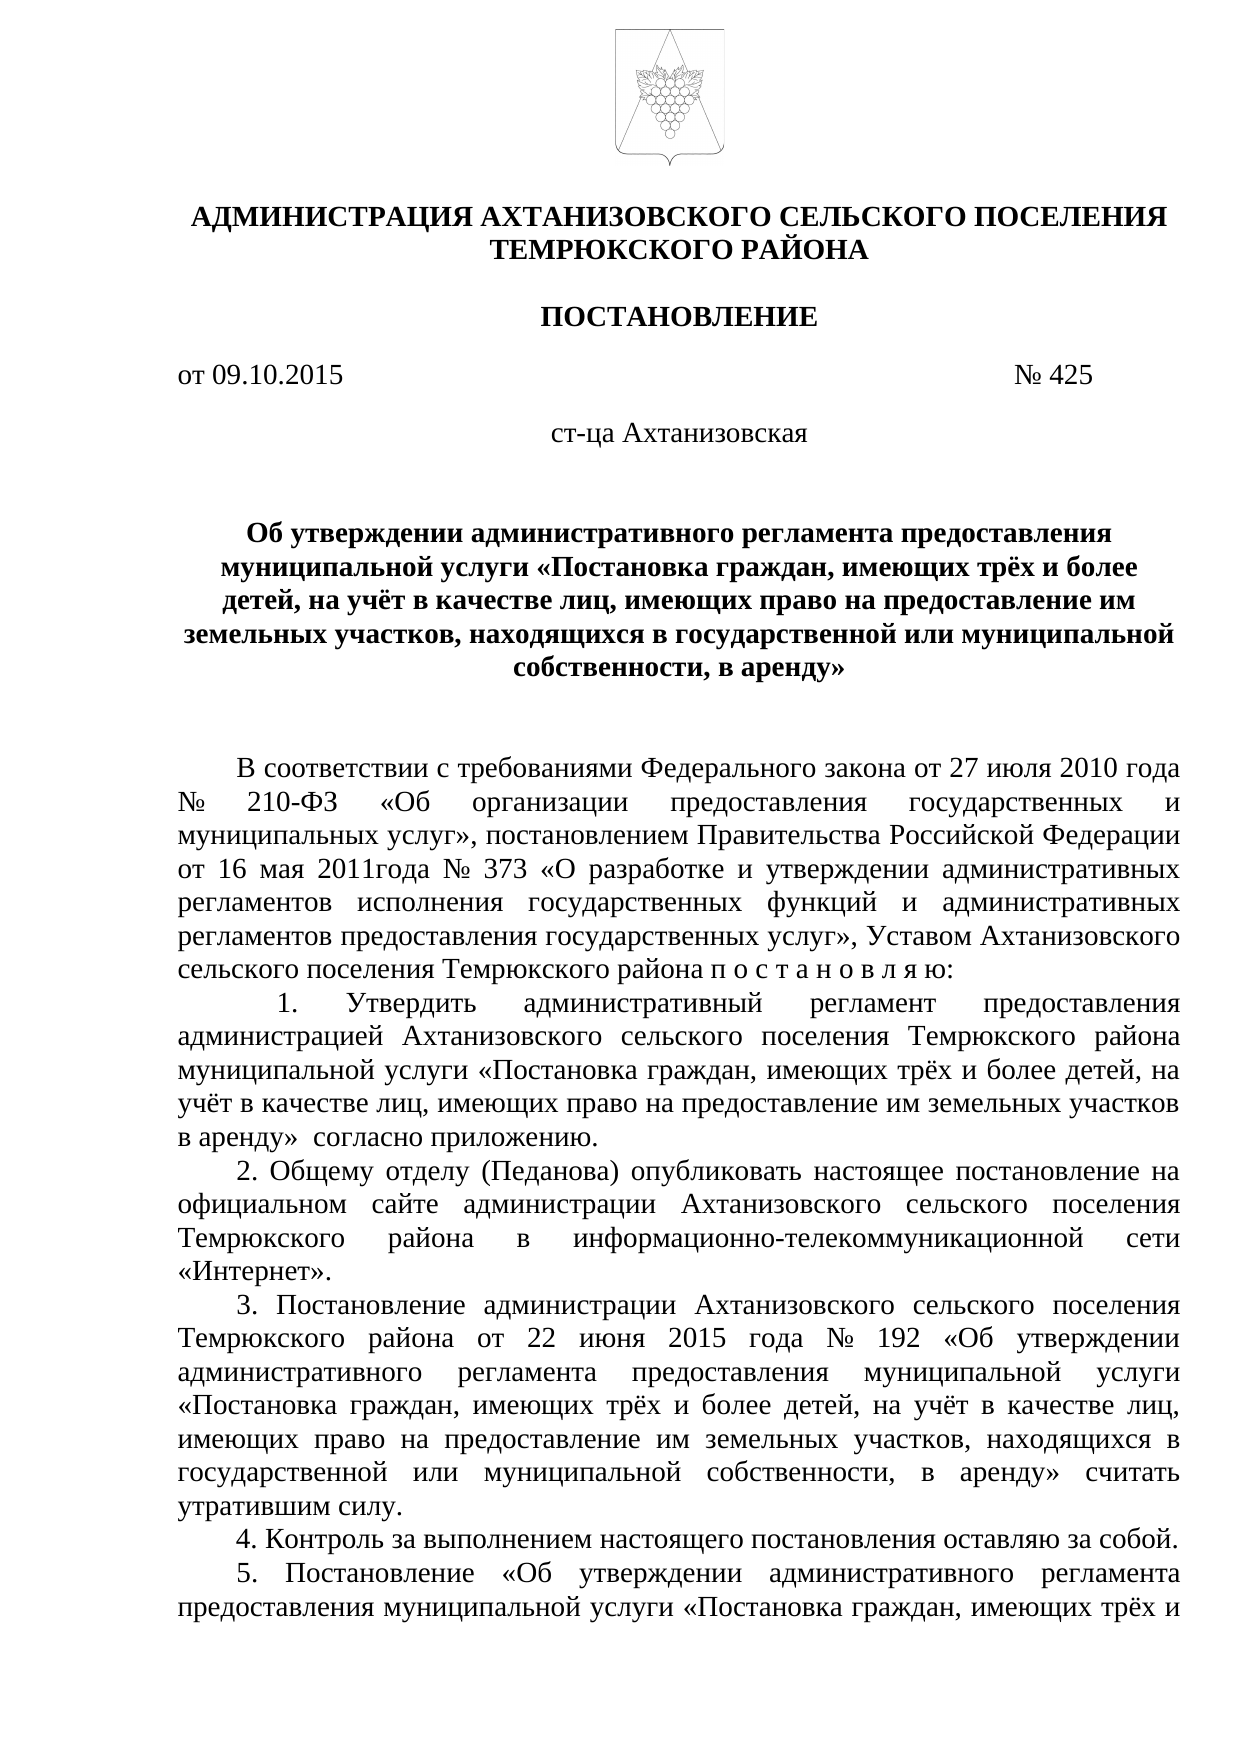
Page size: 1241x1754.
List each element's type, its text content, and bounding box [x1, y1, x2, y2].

text 3. Постановление администрации Ахтанизовского сельского поселения Темрюкского района от 22 июня 2015 года № 192 «Об утверждении административного регламента предоставления муниципальной услуги «Постановка граждан, имеющих трёх и более детей, на учёт в качестве лиц, имеющих право на предоставление им земельных участков, находящихся в государственной или муниципальной собственности, в аренду» считать утратившим силу. [177, 1287, 1181, 1522]
text ст-ца Ахтанизовская [177, 415, 1181, 448]
text ПОСТАНОВЛЕНИЕ [177, 299, 1181, 333]
text 1. Утвердить административный регламент предоставления администрацией Ахтанизовского сельского поселения Темрюкского района муниципальной услуги «Постановка граждан, имеющих трёх и более детей, на учёт в качестве лиц, имеющих право на предоставление им земельных участков в аренду» согласно приложению. [177, 985, 1181, 1153]
text АДМИНИСТРАЦИЯ АХТАНИЗОВСКОГО СЕЛЬСКОГО ПОСЕЛЕНИЯ [177, 199, 1181, 232]
text ТЕМРЮКСКОГО РАЙОНА [177, 232, 1181, 266]
text муниципальной услуги «Постановка граждан, имеющих трёх и более детей, на учёт в качестве лиц, имеющих право на предоставление им земельных участков, находящихся в государственной или муниципальной собственности, в аренду» [177, 549, 1181, 683]
text В соответствии с требованиями Федерального закона от 27 июля 2010 года № 210-ФЗ «Об организации предоставления государственных и муниципальных услуг», постановлением Правительства Российской Федерации от 16 мая 2011года № 373 «О разработке и утверждении административных регламентов исполнения государственных функций и административных регламентов предоставления государственных услуг», Уставом Ахтанизовского сельского поселения Темрюкского района п о с т а н о в л я ю: [177, 750, 1181, 985]
text 4. Контроль за выполнением настоящего постановления оставляю за собой. [177, 1522, 1181, 1555]
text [177, 1555, 1181, 1622]
text Об утверждении административного регламента предоставления [177, 515, 1181, 549]
text 2. Общему отделу (Педанова) опубликовать настоящее постановление на официальном сайте администрации Ахтанизовского сельского поселения Темрюкского района в информационно-телекоммуникационной сети «Интернет». [177, 1153, 1181, 1287]
picture [615, 29, 725, 166]
text от 09.10.2015 № 425 [177, 357, 1181, 391]
